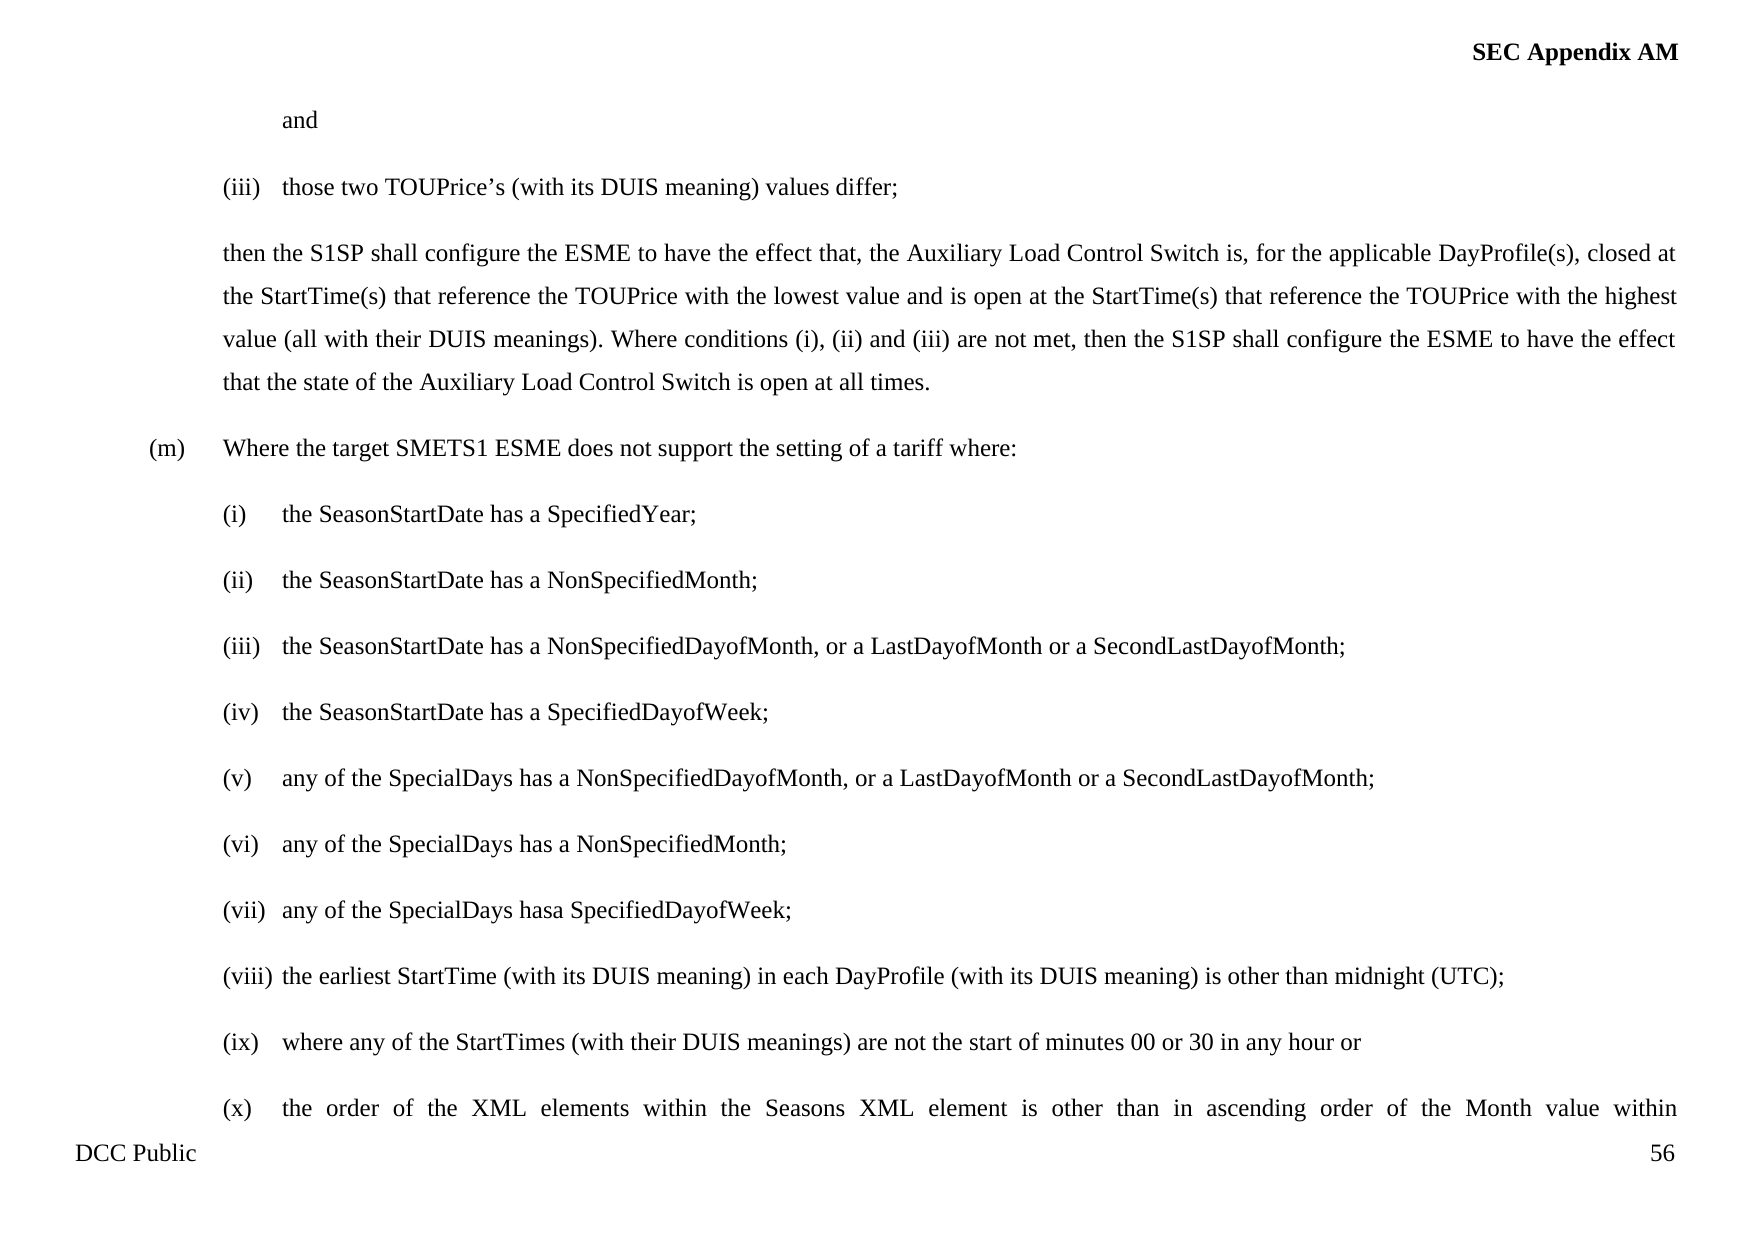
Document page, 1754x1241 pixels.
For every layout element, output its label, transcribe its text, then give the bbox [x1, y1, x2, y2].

subtitle any of the SpecialDays has a NonSpecifiedMonth; [223, 829, 1679, 858]
subtitle the SeasonStartDate has a NonSpecifiedMonth; [223, 565, 1679, 594]
subtitle then the S1SP shall configure the ESME to have the effect that, the Auxiliary Load Control Switch is, for the applicable DayProfile(s), closed at the StartTime(s) that reference the TOUPrice with the lowest value and is open at the StartTime(s) that reference the TOUPrice with the highest value (all with their DUIS meanings). Where conditions (i), (ii) and (iii) are not met, then the S1SP shall configure the ESME to have the effect that the state of the Auxiliary Load Control Switch is open at all times. [223, 238, 1679, 396]
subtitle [223, 106, 1679, 134]
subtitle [223, 1093, 1679, 1122]
subtitle the earliest StartTime (with its DUIS meaning) in each DayProfile (with its DUIS meaning) is other than midnight (UTC); [223, 961, 1679, 990]
subtitle the SeasonStartDate has a NonSpecifiedDayofMonth, or a LastDayofMonth or a SecondLastDayofMonth; [223, 631, 1679, 660]
subtitle those two TOUPrice’s (with its DUIS meaning) values differ; [223, 172, 1679, 200]
subtitle any of the SpecialDays hasa SpecifiedDayofWeek; [223, 895, 1679, 924]
subtitle the SeasonStartDate has a SpecifiedYear; [223, 499, 1679, 528]
subtitle any of the SpecialDays has a NonSpecifiedDayofMonth, or a LastDayofMonth or a SecondLastDayofMonth; [223, 763, 1679, 792]
subtitle Where the target SMETS1 ESME does not support the setting of a tariff where: [149, 433, 1679, 462]
subtitle where any of the StartTimes (with their DUIS meanings) are not the start of minutes 00 or 30 in any hour or [223, 1027, 1679, 1056]
subtitle the SeasonStartDate has a SpecifiedDayofWeek; [223, 697, 1679, 726]
